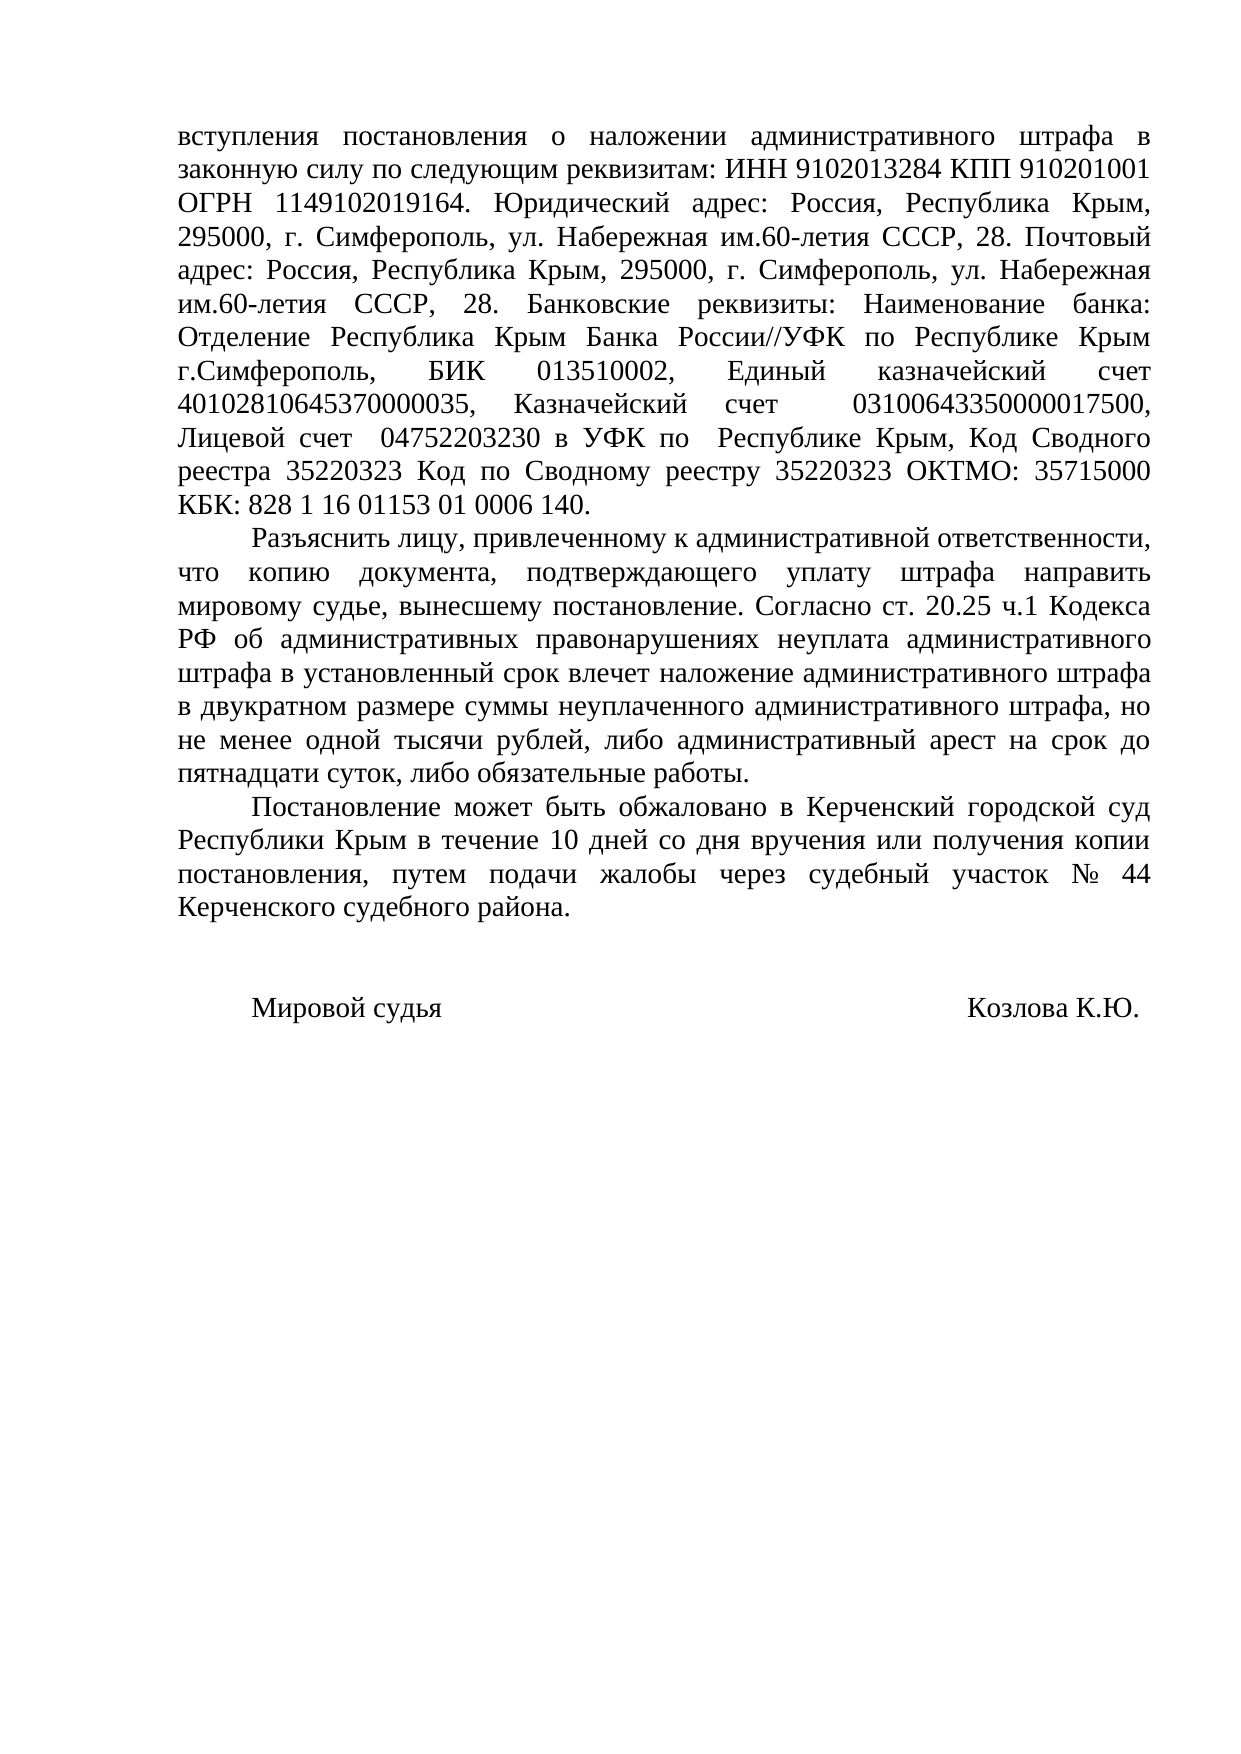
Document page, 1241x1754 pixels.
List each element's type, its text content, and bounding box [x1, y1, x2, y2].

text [177, 118, 1152, 521]
text Мировой судья Козлова К.Ю. [177, 990, 1152, 1024]
text Постановление может быть обжаловано в Керченский городской суд Республики Крым в течение 10 дней со дня вручения или получения копии постановления, путем подачи жалобы через судебный участок № 44 Керченского судебного района. [177, 789, 1152, 923]
text Разъяснить лицу, привлеченному к административной ответственности, что копию документа, подтверждающего уплату штрафа направить мировому судье, вынесшему постановление. Согласно ст. 20.25 ч.1 Кодекса РФ об административных правонарушениях неуплата административного штрафа в установленный срок влечет наложение административного штрафа в двукратном размере суммы неуплаченного административного штрафа, но не менее одной тысячи рублей, либо административный арест на срок до пятнадцати суток, либо обязательные работы. [177, 521, 1152, 789]
